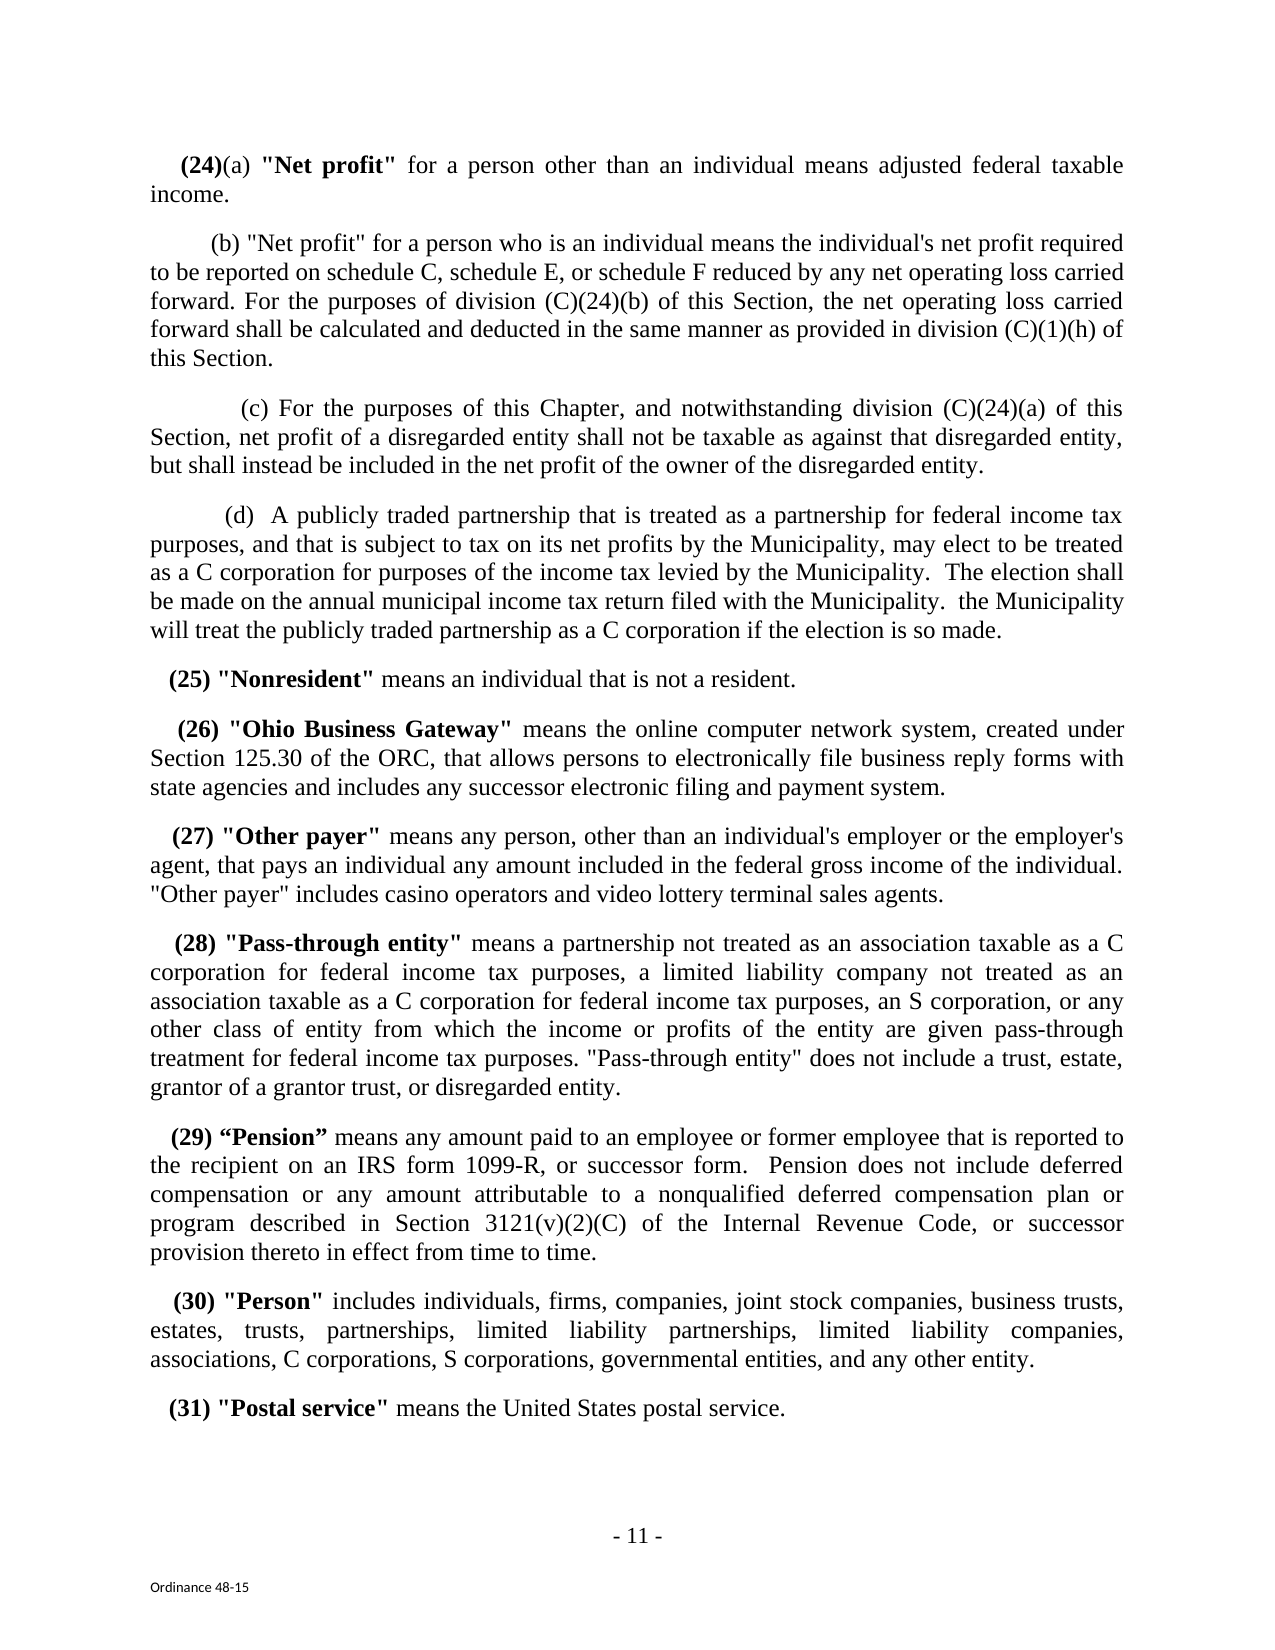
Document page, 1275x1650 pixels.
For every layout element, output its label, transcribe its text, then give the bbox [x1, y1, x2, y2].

text (b) "Net profit" for a person who is an individual means the individual's net profit required to be reported on schedule C, schedule E, or schedule F reduced by any net operating loss carried forward. For the purposes of division (C)(24)(b) of this Section, the net operating loss carried forward shall be calculated and deducted in the same manner as provided in division (C)(1)(h) of this Section. [150, 228, 1125, 372]
text (31) "Postal service" means the United States postal service. [150, 1393, 1125, 1422]
text (26) "Ohio Business Gateway" means the online computer network system, created under Section 125.30 of the ORC, that allows persons to electronically file business reply forms with state agencies and includes any successor electronic filing and payment system. [150, 714, 1125, 800]
text (d) A publicly traded partnership that is treated as a partnership for federal income tax purposes, and that is subject to tax on its net profits by the Municipality, may elect to be treated as a C corporation for purposes of the income tax levied by the Municipality. The election shall be made on the annual municipal income tax return filed with the Municipality. the Municipality will treat the publicly traded partnership as a C corporation if the election is so made. [150, 500, 1125, 644]
text (30) "Person" includes individuals, firms, companies, joint stock companies, business trusts, estates, trusts, partnerships, limited liability partnerships, limited liability companies, associations, C corporations, S corporations, governmental entities, and any other entity. [150, 1286, 1125, 1372]
text (28) "Pass-through entity" means a partnership not treated as an association taxable as a C corporation for federal income tax purposes, a limited liability company not treated as an association taxable as a C corporation for federal income tax purposes, an S corporation, or any other class of entity from which the income or profits of the entity are given pass-through treatment for federal income tax purposes. "Pass-through entity" does not include a trust, estate, grantor of a grantor trust, or disregarded entity. [150, 928, 1125, 1101]
text (25) "Nonresident" means an individual that is not a resident. [150, 664, 1125, 693]
text (29) “Pension” means any amount paid to an employee or former employee that is reported to the recipient on an IRS form 1099-R, or successor form. Pension does not include deferred compensation or any amount attributable to a nonqualified deferred compensation plan or program described in Section 3121(v)(2)(C) of the Internal Revenue Code, or successor provision thereto in effect from time to time. [150, 1122, 1125, 1265]
text (c) For the purposes of this Chapter, and notwithstanding division (C)(24)(a) of this Section, net profit of a disregarded entity shall not be taxable as against that disregarded entity, but shall instead be included in the net profit of the owner of the disregarded entity. [150, 393, 1125, 479]
text (24)(a) "Net profit" for a person other than an individual means adjusted federal taxable income. [150, 150, 1125, 207]
text (27) "Other payer" means any person, other than an individual's employer or the employer's agent, that pays an individual any amount included in the federal gross income of the individual. "Other payer" includes casino operators and video lottery terminal sales agents. [150, 821, 1125, 907]
